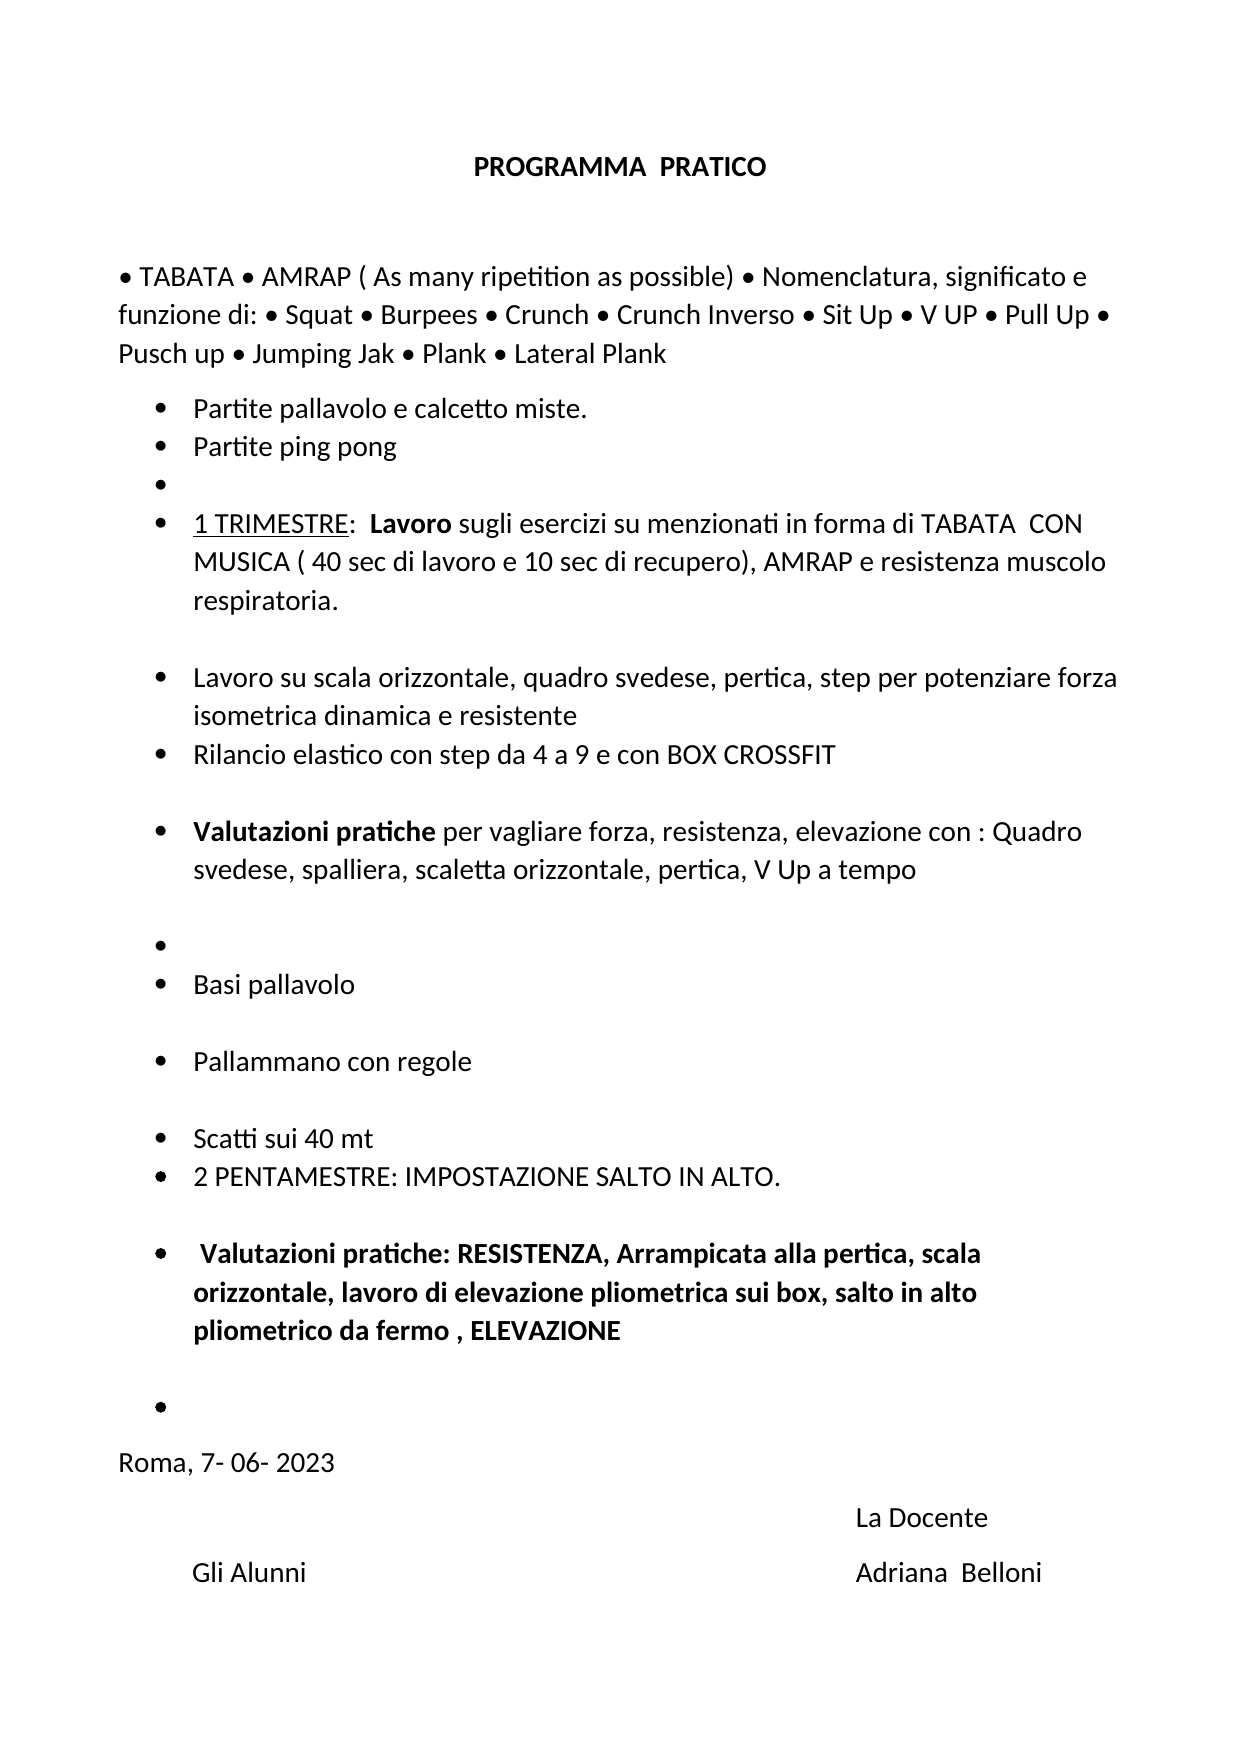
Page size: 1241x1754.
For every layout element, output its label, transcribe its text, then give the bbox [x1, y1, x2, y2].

list Basi pallavolo [156, 966, 1122, 1002]
list Scatti sui 40 mt [156, 1120, 1122, 1156]
list Valutazioni pratiche: RESISTENZA, Arrampicata alla pertica, scala orizzontale, lavoro di elevazione pliometrica sui box, salto in alto pliometrico da fermo , ELEVAZIONE [156, 1235, 1122, 1348]
text PROGRAMMA PRATICO [118, 148, 1122, 183]
text Roma, 7- 06- 2023 [118, 1444, 1122, 1480]
list 2 PENTAMESTRE: IMPOSTAZIONE SALTO IN ALTO. [156, 1158, 1122, 1194]
text • TABATA • AMRAP ( As many ripetition as possible) • Nomenclatura, significato e funzione di: • Squat • Burpees • Crunch • Crunch Inverso • Sit Up • V UP • Pull Up • Pusch up • Jumping Jak • Plank • Lateral Plank [118, 258, 1122, 370]
list Partite ping pong [156, 428, 1122, 464]
list 1 TRIMESTRE: Lavoro sugli esercizi su menzionati in forma di TABATA CON MUSICA ( 40 sec di lavoro e 10 sec di recupero), AMRAP e resistenza muscolo respiratoria. [156, 505, 1122, 618]
list Lavoro su scala orizzontale, quadro svedese, pertica, step per potenziare forza isometrica dinamica e resistente [156, 659, 1122, 733]
list Valutazioni pratiche per vagliare forza, resistenza, elevazione con : Quadro svedese, spalliera, scaletta orizzontale, pertica, V Up a tempo [156, 813, 1122, 887]
list Partite pallavolo e calcetto miste. [156, 390, 1122, 425]
list Pallammano con regole [156, 1043, 1122, 1079]
text Gli Alunni Adriana Belloni [118, 1554, 1122, 1590]
text La Docente [118, 1499, 1122, 1535]
list Rilancio elastico con step da 4 a 9 e con BOX CROSSFIT [156, 736, 1122, 771]
